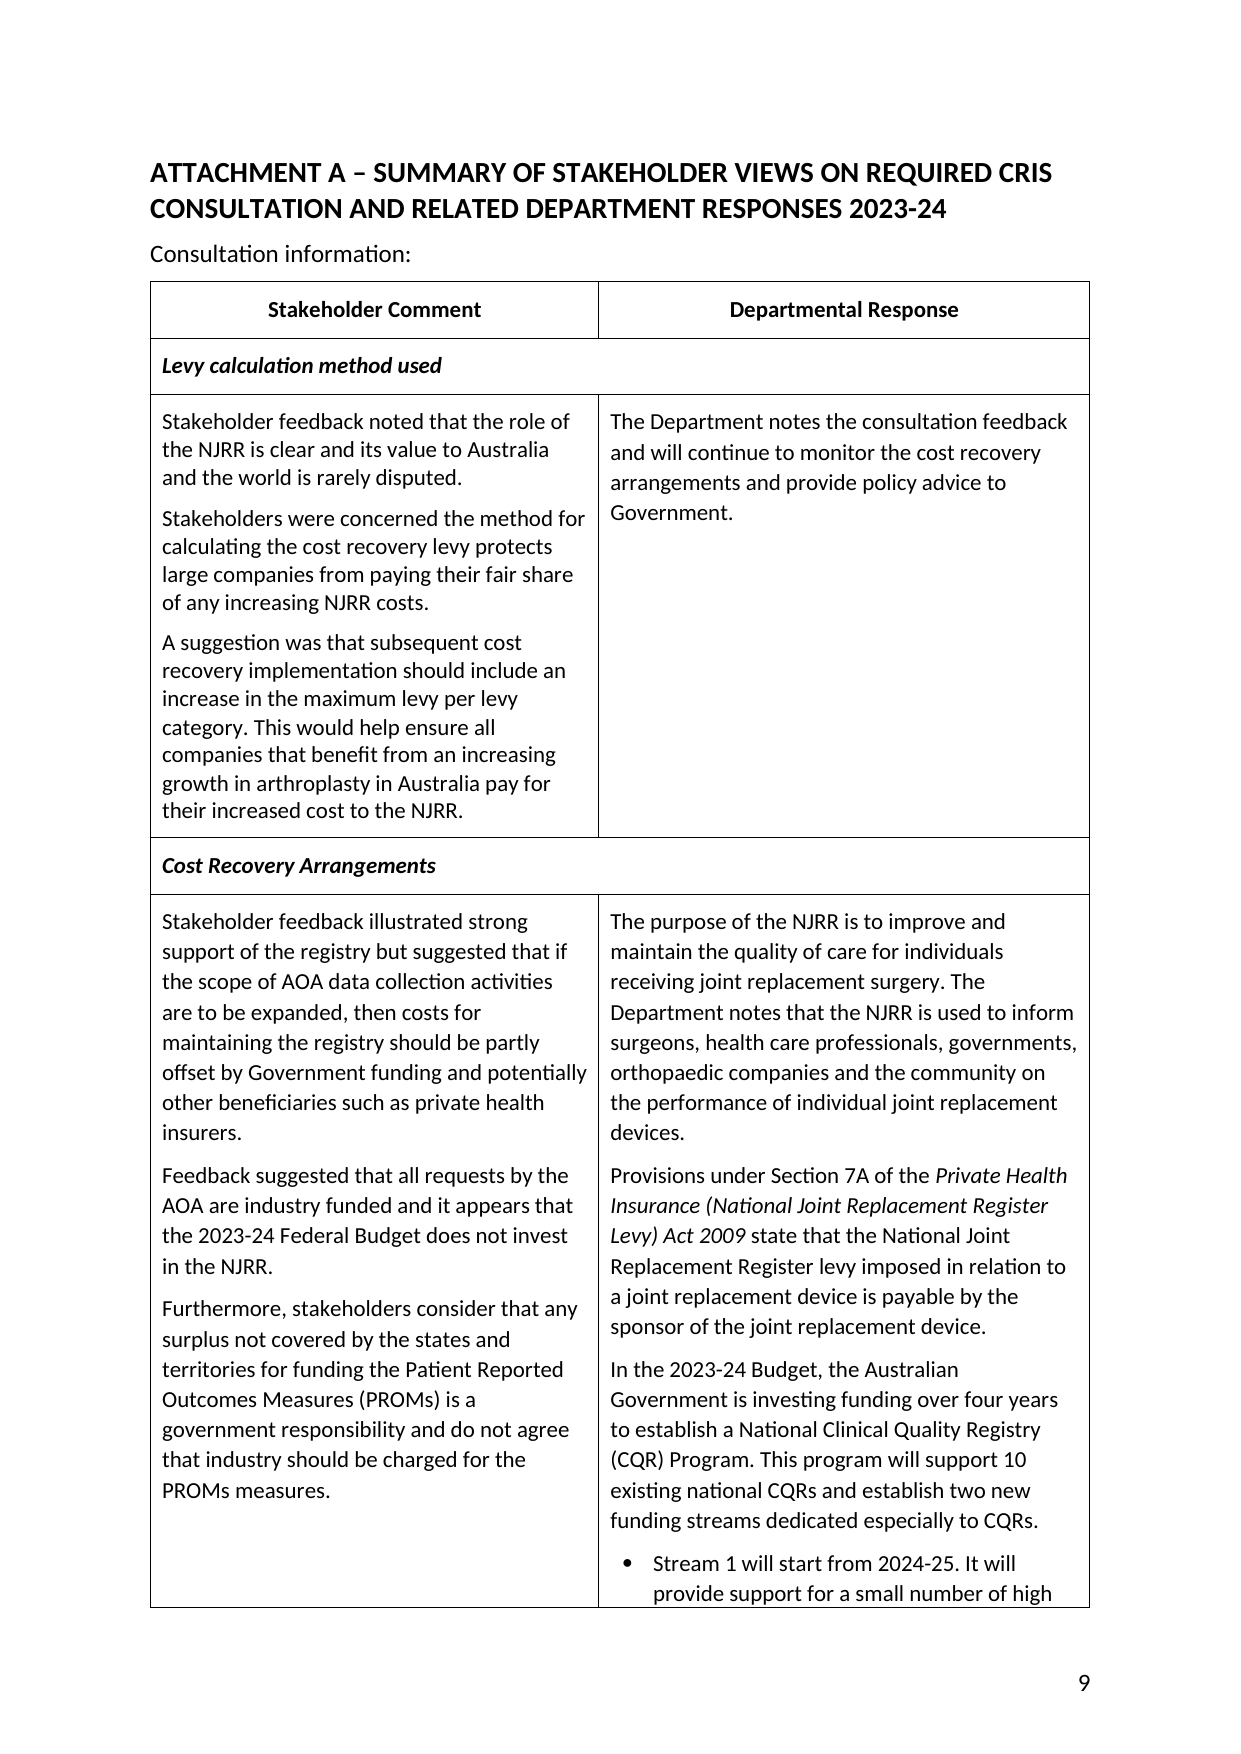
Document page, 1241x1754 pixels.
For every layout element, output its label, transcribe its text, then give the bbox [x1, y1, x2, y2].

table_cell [151, 895, 598, 1607]
table_cell The Department notes the consultation feedback and will continue to monitor the cost recovery arrangements and provide policy advice to Government. [599, 395, 1089, 837]
table_cell Stakeholder feedback noted that the role of the NJRR is clear and its value to Australia and the world is rarely disputed. Stakeholders were concerned the method for calculating the cost recovery levy protects large companies from paying their fair share of any increasing NJRR costs. A suggestion was that subsequent cost recovery implementation should include an increase in the maximum levy per levy category. This would help ensure all companies that benefit from an increasing growth in arthroplasty in Australia pay for their increased cost to the NJRR. [151, 395, 598, 837]
table_header Stakeholder Comment [151, 282, 598, 337]
table_cell Levy calculation method used [151, 339, 1089, 394]
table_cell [599, 895, 1089, 1607]
table_header Departmental Response [599, 282, 1089, 337]
table_cell Cost Recovery Arrangements [151, 838, 1089, 893]
text Consultation information: [150, 238, 1090, 269]
subtitle ATTACHMENT A – SUMMARY OF STAKEHOLDER VIEWS ON REQUIRED CRIS CONSULTATION AND RELATED DEPARTMENT RESPONSES 2023-24 [150, 154, 1090, 226]
